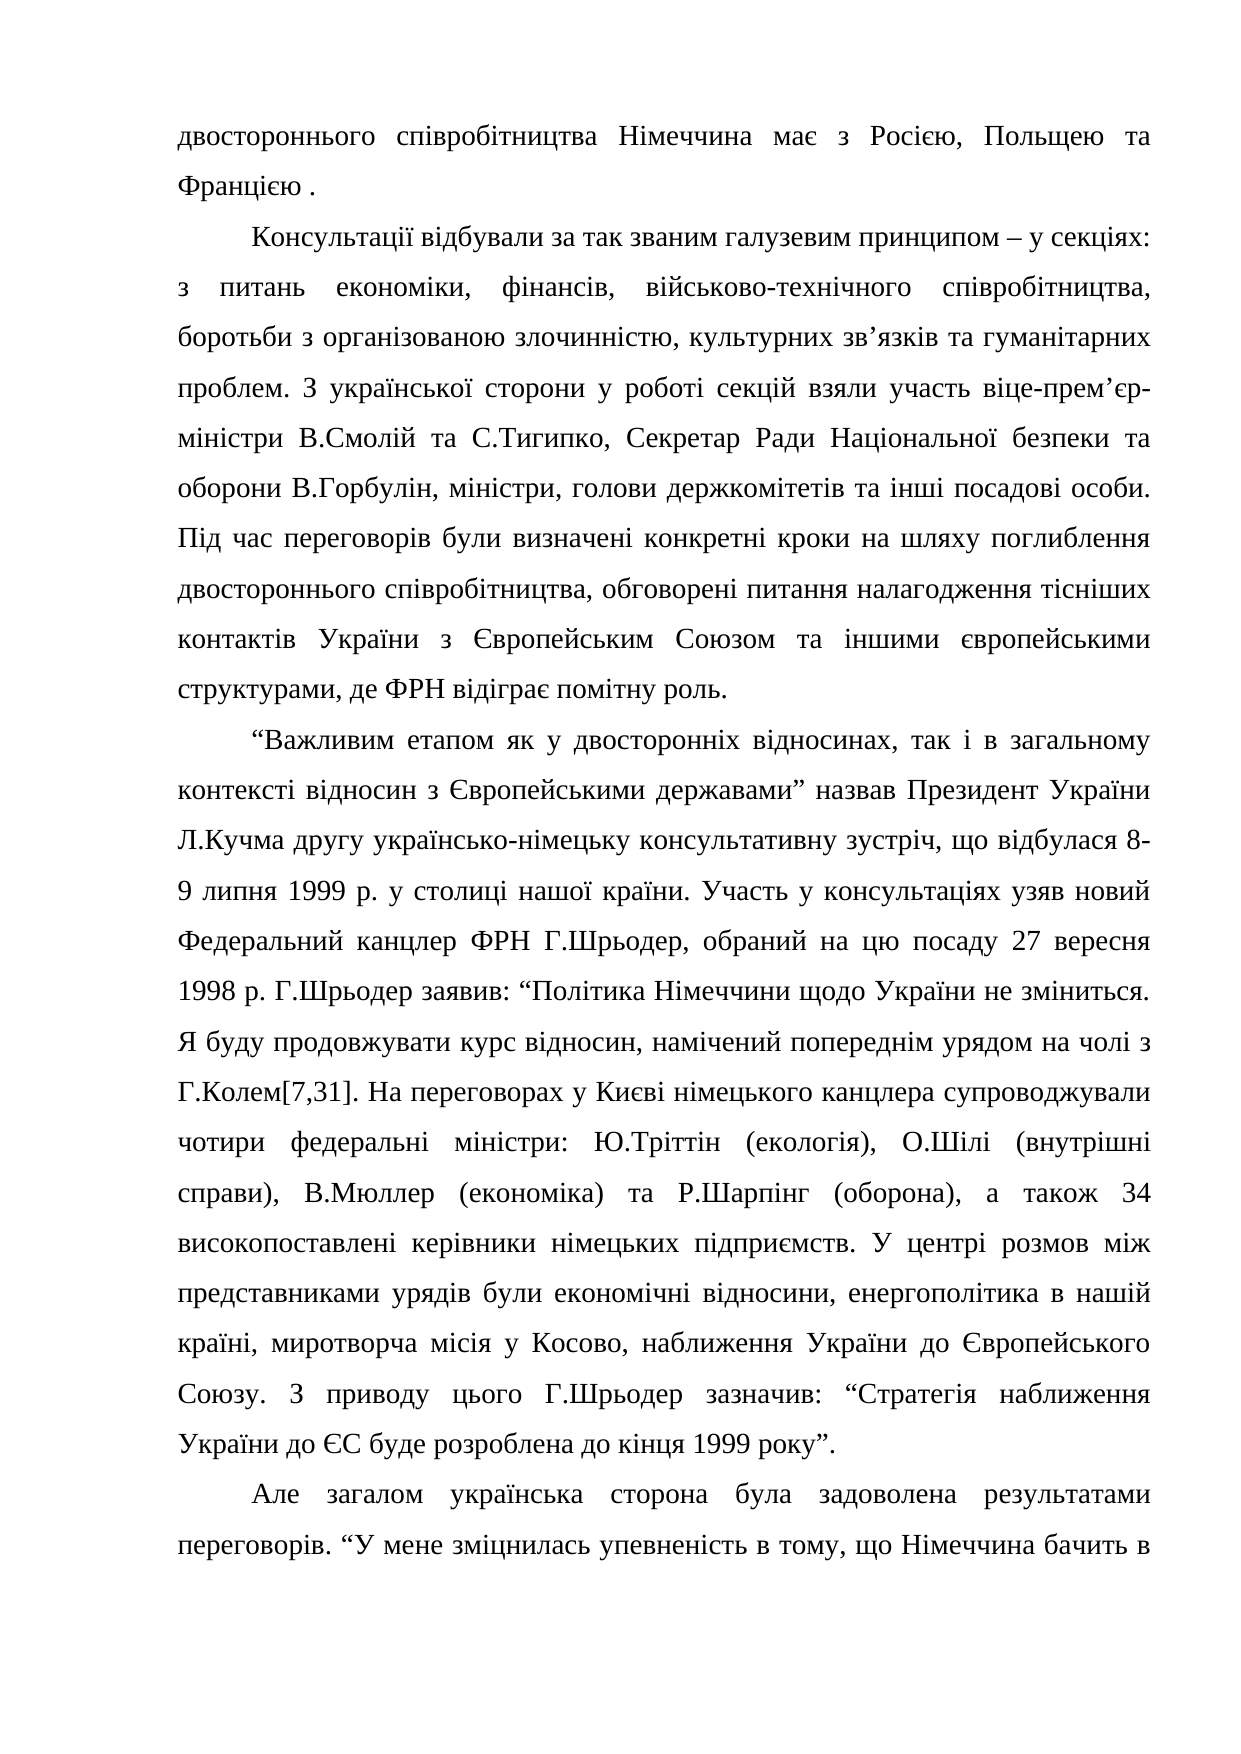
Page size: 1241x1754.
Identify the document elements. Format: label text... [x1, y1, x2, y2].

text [177, 1477, 1152, 1560]
text Консультації відбували за так званим галузевим принципом – у секціях: з питань економіки, фінансів, військово-технічного співробітництва, боротьби з організованою злочинністю, культурних зв’язків та гуманітарних проблем. З української сторони у роботі секцій взяли участь віце-прем’єр-міністри В.Смолій та С.Тигипко, Секретар Ради Національної безпеки та оборони В.Горбулін, міністри, голови держкомітетів та інші посадові особи. Під час переговорів були визначені конкретні кроки на шляху поглиблення двостороннього співробітництва, обговорені питання налагодження тісніших контактів України з Європейським Союзом та іншими європейськими структурами, де ФРН відіграє помітну роль. [177, 219, 1152, 705]
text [177, 118, 1152, 202]
text “Важливим етапом як у двосторонніх відносинах, так і в загальному контексті відносин з Європейськими державами” назвав Президент України Л.Кучма другу українсько-німецьку консультативну зустріч, що відбулася 8-9 липня 1999 р. у столиці нашої країни. Участь у консультаціях узяв новий Федеральний канцлер ФРН Г.Шрьодер, обраний на цю посаду 27 вересня 1998 р. Г.Шрьодер заявив: “Політика Німеччини щодо України не зміниться. Я буду продовжувати курс відносин, намічений попереднім урядом на чолі з Г.Колем[7,31]. На переговорах у Києві німецького канцлера супроводжували чотири федеральні міністри: Ю.Тріттін (екологія), О.Шілі (внутрішні справи), В.Мюллер (економіка) та Р.Шарпінг (оборона), а також 34 високопоставлені керівники німецьких підприємств. У центрі розмов між представниками урядів були економічні відносини, енергополітика в нашій країні, миротворча місія у Косово, наближення України до Європейського Союзу. З приводу цього Г.Шрьодер зазначив: “Стратегія наближення України до ЄС буде розроблена до кінця 1999 року”. [177, 722, 1152, 1460]
